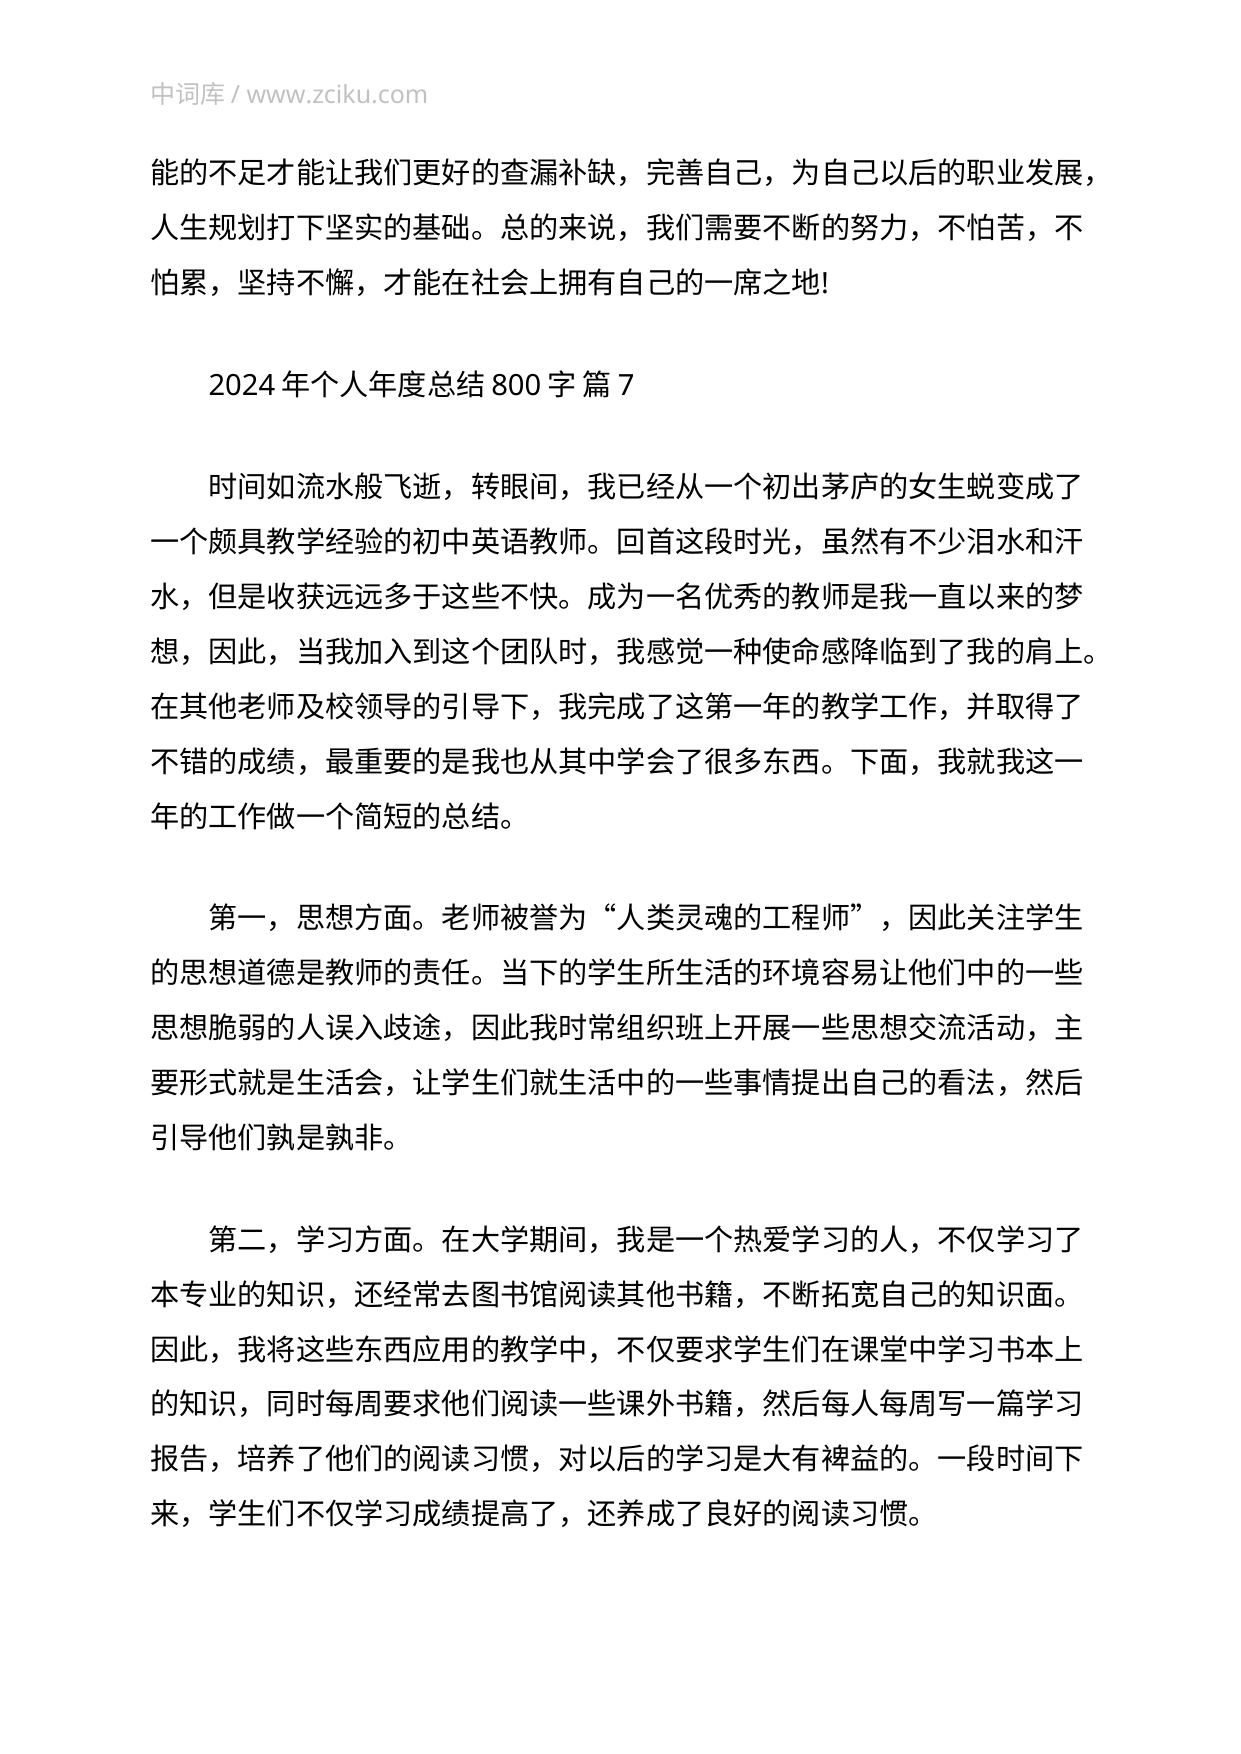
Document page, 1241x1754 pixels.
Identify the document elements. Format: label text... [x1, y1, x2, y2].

text 第二，学习方面。在大学期间，我是一个热爱学习的人，不仅学习了本专业的知识，还经常去图书馆阅读其他书籍，不断拓宽自己的知识面。因此，我将这些东西应用的教学中，不仅要求学生们在课堂中学习书本上的知识，同时每周要求他们阅读一些课外书籍，然后每人每周写一篇学习报告，培养了他们的阅读习惯，对以后的学习是大有裨益的。一段时间下来，学生们不仅学习成绩提高了，还养成了良好的阅读习惯。 [150, 1216, 1090, 1533]
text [150, 150, 1090, 302]
text 第一，思想方面。老师被誉为“人类灵魂的工程师”，因此关注学生的思想道德是教师的责任。当下的学生所生活的环境容易让他们中的一些思想脆弱的人误入歧途，因此我时常组织班上开展一些思想交流活动，主要形式就是生活会，让学生们就生活中的一些事情提出自己的看法，然后引导他们孰是孰非。 [150, 895, 1090, 1157]
text 2024年个人年度总结800字 篇7 [150, 362, 1090, 404]
text 时间如流水般飞逝，转眼间，我已经从一个初出茅庐的女生蜕变成了一个颇具教学经验的初中英语教师。回首这段时光，虽然有不少泪水和汗水，但是收获远远多于这些不快。成为一名优秀的教师是我一直以来的梦想，因此，当我加入到这个团队时，我感觉一种使命感降临到了我的肩上。在其他老师及校领导的引导下，我完成了这第一年的教学工作，并取得了不错的成绩，最重要的是我也从其中学会了很多东西。下面，我就我这一年的工作做一个简短的总结。 [150, 464, 1090, 835]
